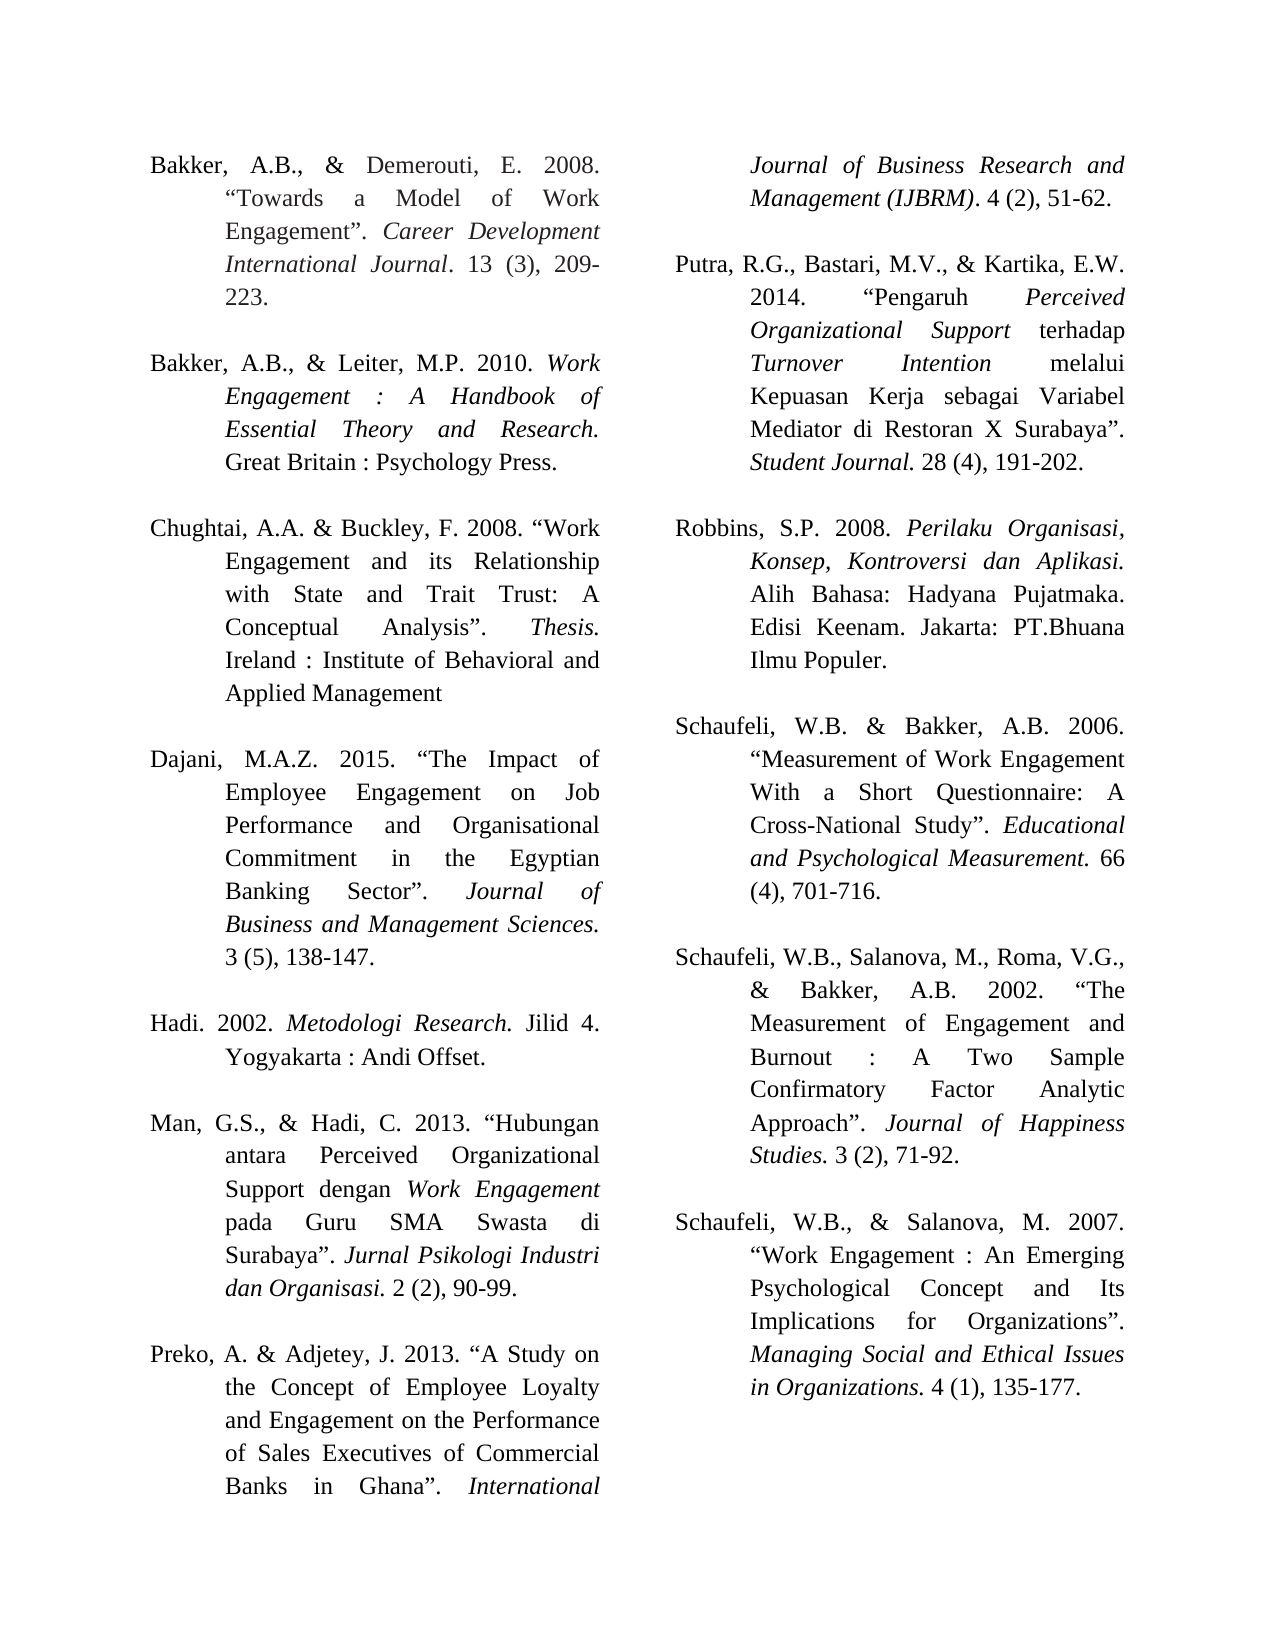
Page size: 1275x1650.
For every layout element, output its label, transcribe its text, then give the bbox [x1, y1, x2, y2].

text Chughtai, A.A. & Buckley, F. 2008. “Work Engagement and its Relationship with State and Trait Trust: A Conceptual Analysis”. Thesis. Ireland : Institute of Behavioral and Applied Management [150, 513, 600, 707]
text Robbins, S.P. 2008. Perilaku Organisasi, Konsep, Kontroversi dan Aplikasi. Alih Bahasa: Hadyana Pujatmaka. Edisi Keenam. Jakarta: PT.Bhuana Ilmu Populer. [675, 513, 1125, 674]
text Schaufeli, W.B., & Salanova, M. 2007. “Work Engagement : An Emerging Psychological Concept and Its Implications for Organizations”. Managing Social and Ethical Issues in Organizations. 4 (1), 135-177. [675, 1207, 1125, 1401]
text Bakker, A.B., & Leiter, M.P. 2010. Work Engagement : A Handbook of Essential Theory and Research. Great Britain : Psychology Press. [150, 348, 600, 476]
text Preko, A. & Adjetey, J. 2013. “A Study on the Concept of Employee Loyalty and Engagement on the Performance of Sales Executives of Commercial Banks in Ghana”. International Journal of Business Research and Management (IJBRM). 4 (2), 51-62. [675, 150, 1125, 212]
text Dajani, M.A.Z. 2015. “The Impact of Employee Engagement on Job Performance and Organisational Commitment in the Egyptian Banking Sector”. Journal of Business and Management Sciences. 3 (5), 138-147. [150, 744, 600, 971]
text Putra, R.G., Bastari, M.V., & Kartika, E.W. 2014. “Pengaruh Perceived Organizational Support terhadap Turnover Intention melalui Kepuasan Kerja sebagai Variabel Mediator di Restoran X Surabaya”. Student Journal. 28 (4), 191-202. [675, 249, 1125, 476]
text Man, G.S., & Hadi, C. 2013. “Hubungan antara Perceived Organizational Support dengan Work Engagement pada Guru SMA Swasta di Surabaya”. Jurnal Psikologi Industri dan Organisasi. 2 (2), 90-99. [150, 1108, 600, 1301]
text Preko, A. & Adjetey, J. 2013. “A Study on the Concept of Employee Loyalty and Engagement on the Performance of Sales Executives of Commercial Banks in Ghana”. International Journal of Business Research and Management (IJBRM). 4 (2), 51-62. [150, 1339, 600, 1499]
text Schaufeli, W.B., Salanova, M., Roma, V.G., & Bakker, A.B. 2002. “The Measurement of Engagement and Burnout : A Two Sample Confirmatory Factor Analytic Approach”. Journal of Happiness Studies. 3 (2), 71-92. [675, 942, 1125, 1169]
text Schaufeli, W.B. & Bakker, A.B. 2006. “Measurement of Work Engagement With a Short Questionnaire: A Cross-National Study”. Educational and Psychological Measurement. 66 (4), 701-716. [675, 711, 1125, 905]
text Bakker, A.B., & Demerouti, E. 2008. “Towards a Model of Work Engagement”. Career Development International Journal. 13 (3), 209-223. [150, 150, 600, 311]
text Hadi. 2002. Metodologi Research. Jilid 4. Yogyakarta : Andi Offset. [150, 1008, 600, 1070]
